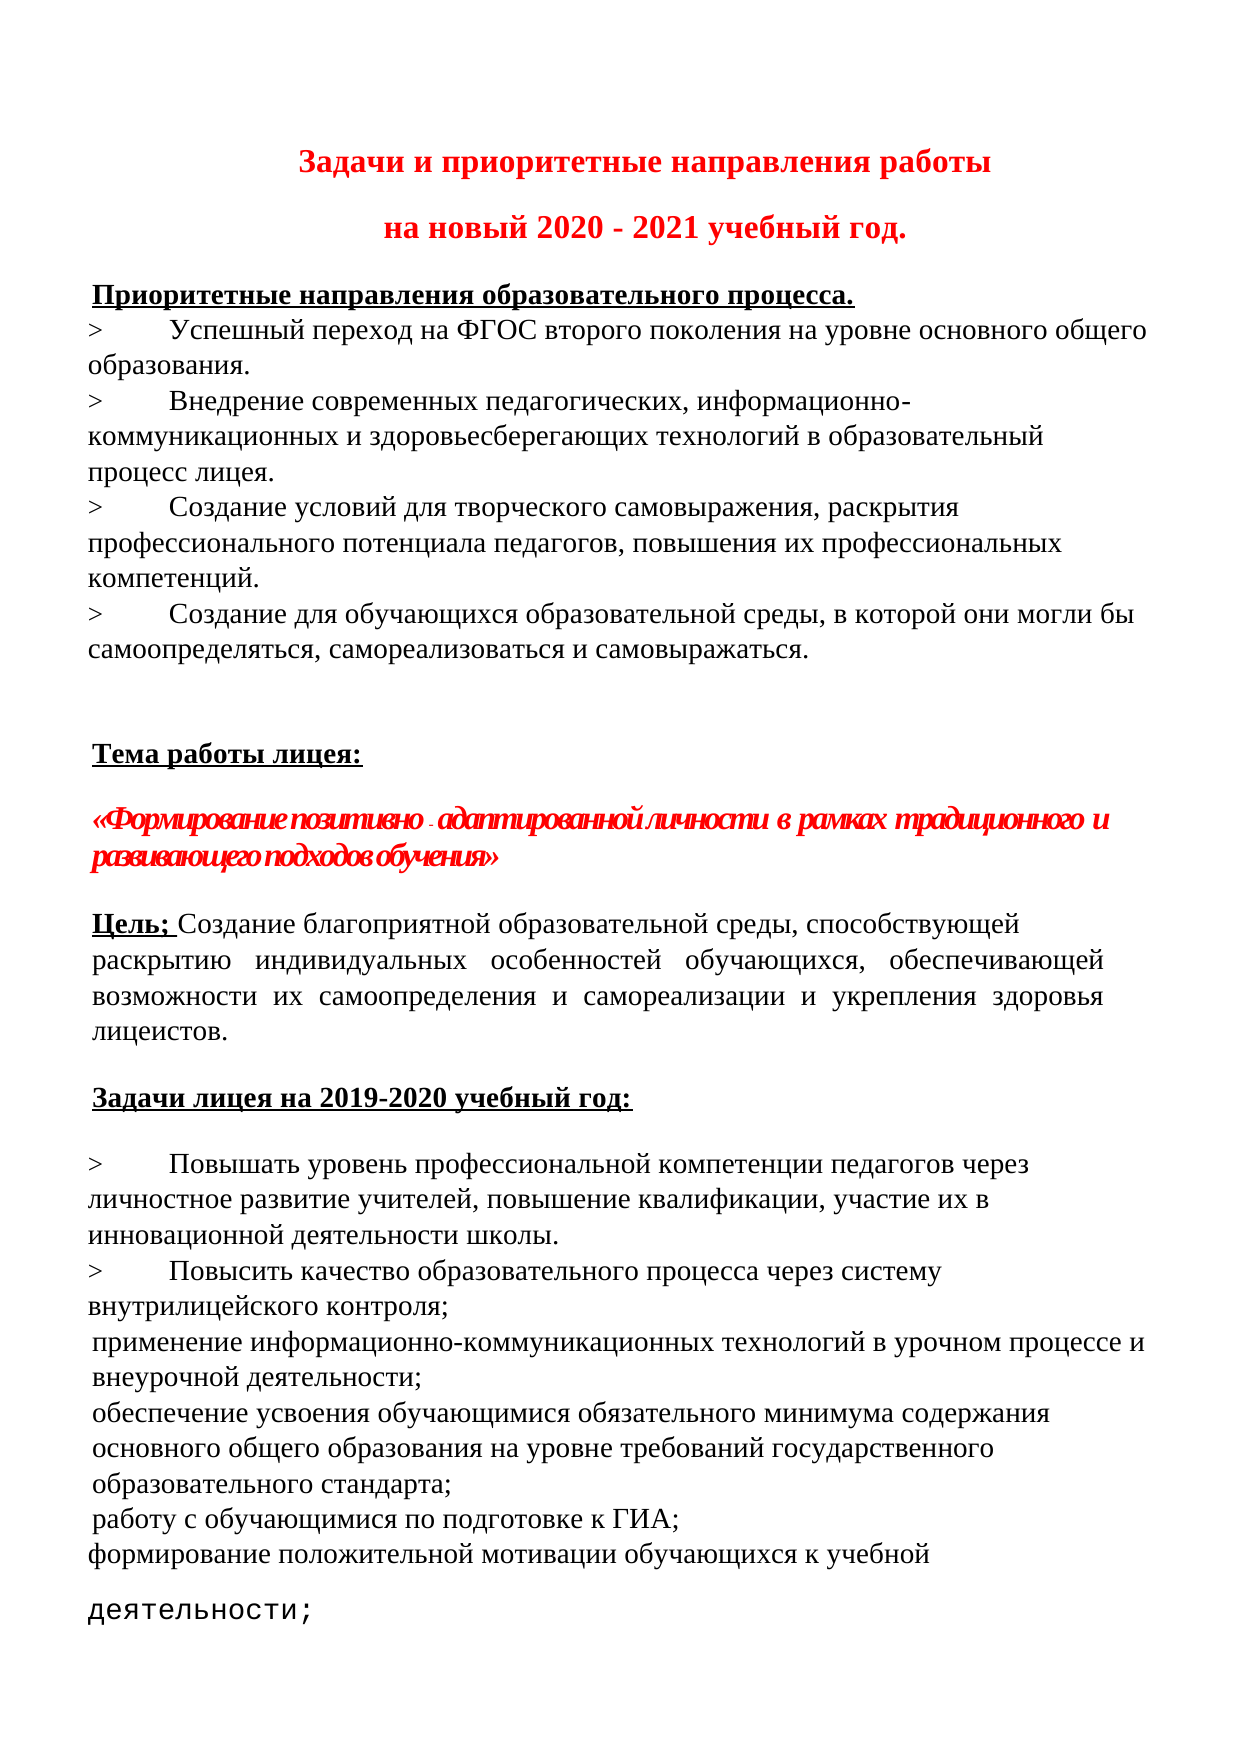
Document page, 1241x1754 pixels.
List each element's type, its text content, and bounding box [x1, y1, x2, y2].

list Повысить качество образовательного процесса через систему внутрилицейского контроля; [88, 1252, 1149, 1323]
text деятельности; [88, 1595, 1178, 1628]
text обеспечение усвоения обучающимися обязательного минимума содержания [92, 1394, 1178, 1429]
text «Формирование позитивно - адаптированной личности в рамках традиционного и развивающего подходов обучения» [92, 800, 1149, 873]
list Внедрение современных педагогических, информационнокоммуникационных и здоровьесберегающих технологий в образовательный процесс лицея. [88, 382, 1149, 488]
text формирование положительной мотивации обучающихся к учебной [88, 1536, 1178, 1569]
text работу с обучающимися по подготовке к ГИА; [92, 1500, 1178, 1536]
list Создание для обучающихся образовательной среды, в которой они могли бы самоопределяться, самореализоваться и самовыражаться. [88, 595, 1149, 666]
list Повышать уровень профессиональной компетенции педагогов через личностное развитие учителей, повышение квалификации, участие их в инновационной деятельности школы. [88, 1145, 1149, 1252]
text Задачи и приоритетные направления работы [113, 144, 1178, 179]
text применение информационно-коммуникационных технологий в урочном процессе и внеурочной деятельности; [92, 1323, 1149, 1394]
text Приоритетные направления образовательного процесса. [92, 277, 1178, 311]
text раскрытию индивидуальных особенностей обучающихся, обеспечивающей возможности их самоопределения и самореализации и укрепления здоровья лицеистов. [92, 941, 1105, 1048]
text Тема работы лицея: [92, 742, 1178, 769]
text Задачи лицея на 2019-2020 учебный год: [92, 1086, 1178, 1113]
text основного общего образования на уровне требований государственного [92, 1429, 1178, 1465]
text на новый 2020 - 2021 учебный год. [113, 211, 1178, 246]
text образовательного стандарта; [92, 1465, 1178, 1500]
list Успешный переход на ФГОС второго поколения на уровне основного общего образования. [88, 311, 1149, 382]
text Цель; Создание благоприятной образовательной среды, способствующей [92, 905, 1149, 941]
list Создание условий для творческого самовыражения, раскрытия профессионального потенциала педагогов, повышения их профессиональных компетенций. [88, 488, 1149, 595]
